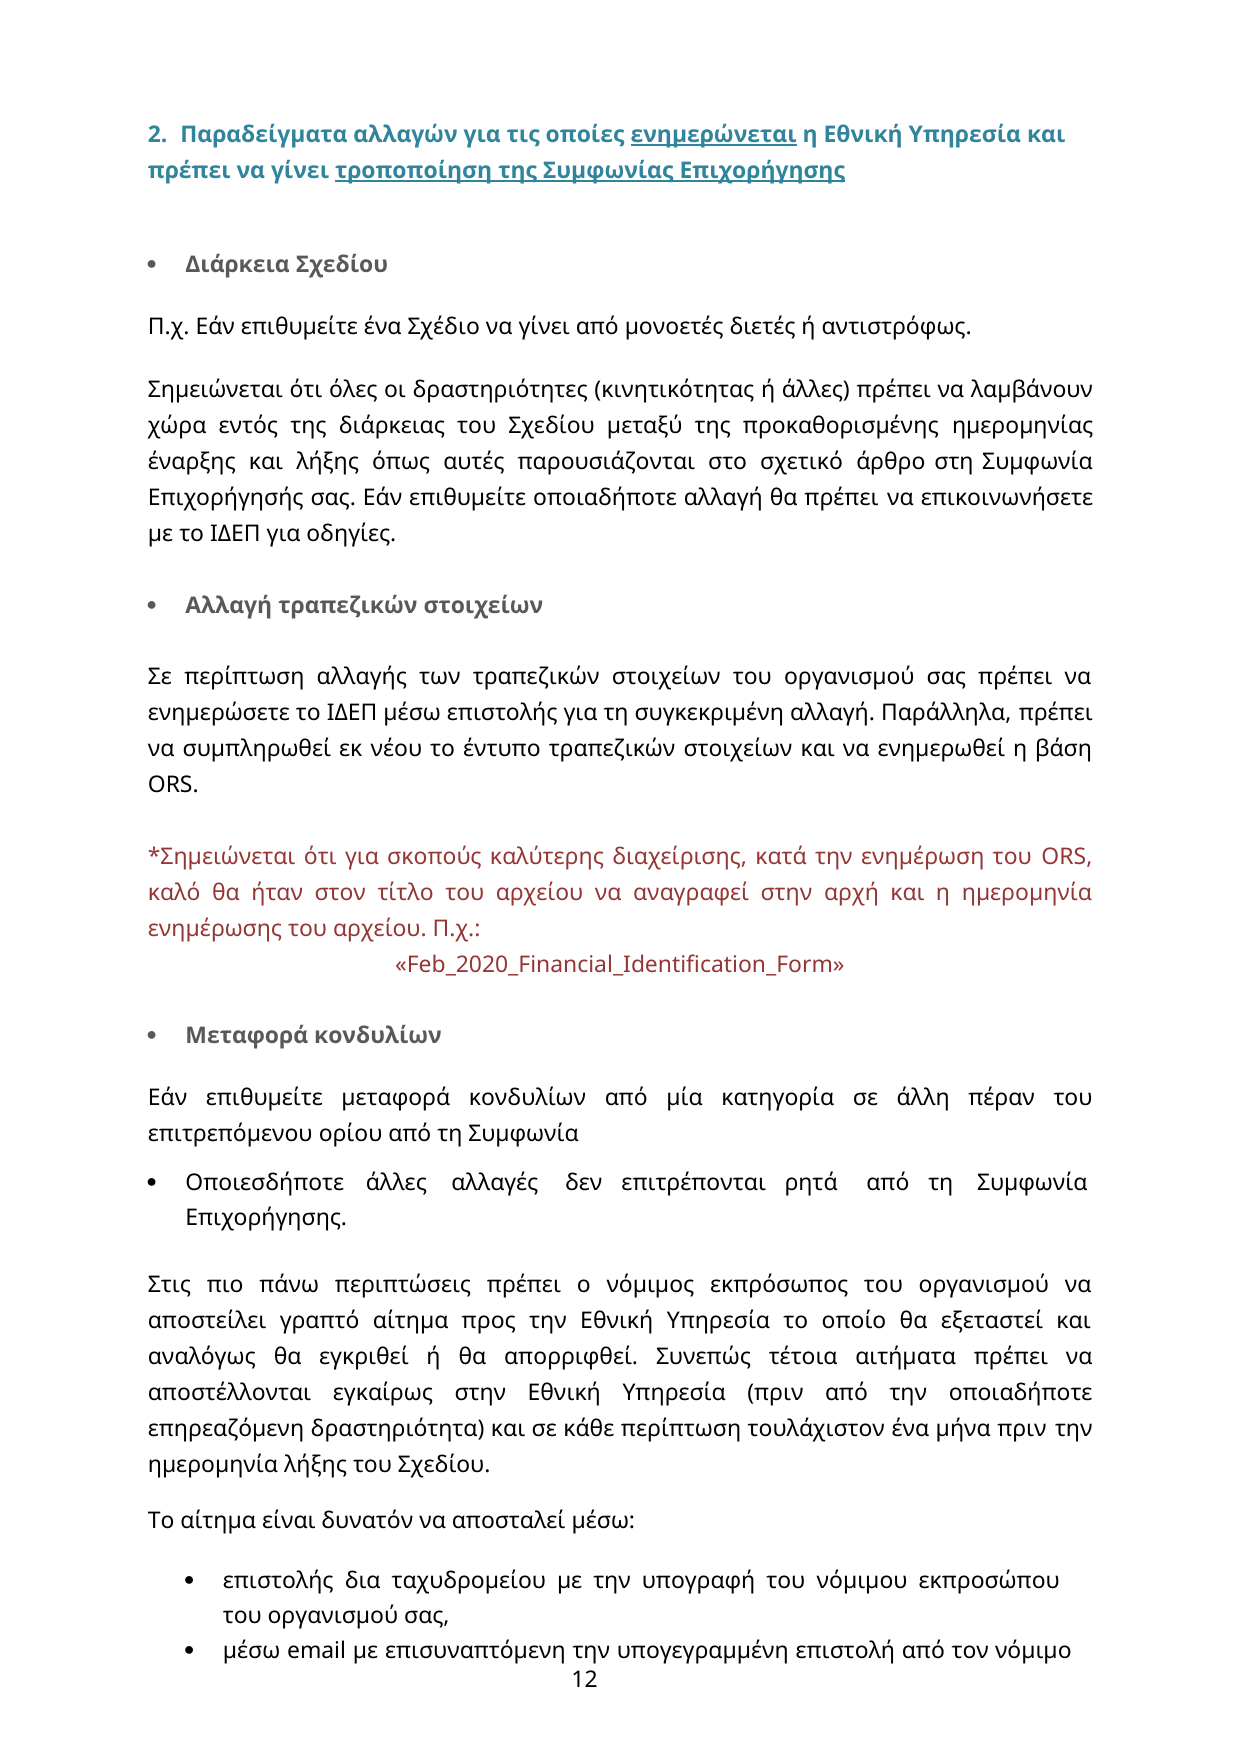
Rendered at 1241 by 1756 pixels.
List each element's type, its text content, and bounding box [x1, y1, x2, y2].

text Το αίτημα είναι δυνατόν να αποσταλεί μέσω: [148, 1504, 1153, 1536]
list επιστολής δια ταχυδρομείου με την υπογραφή του νόμιμου εκπροσώπου του οργανισμού σας, [185, 1563, 1093, 1630]
list Διάρκεια Σχεδίου [148, 248, 1153, 279]
subtitle Αλλαγή τραπεζικών στοιχείων [148, 589, 1153, 620]
text Π.χ. Εάν επιθυμείτε ένα Σχέδιο να γίνει από μονοετές διετές ή αντιστρόφως. [148, 310, 1153, 342]
subtitle Μεταφορά κονδυλίων [148, 1019, 1153, 1050]
text Εάν επιθυμείτε μεταφορά κονδυλίων από μία κατηγορία σε άλλη πέραν του επιτρεπόμενου ορίου από τη Συμφωνία [148, 1081, 1093, 1148]
list Οποιεσδήποτε άλλες αλλαγές δεν επιτρέπονται ρητά από τη Συμφωνία Επιχορήγησης. [148, 1166, 1093, 1232]
text Στις πιο πάνω περιπτώσεις πρέπει ο νόμιμος εκπρόσωπος του οργανισμού να αποστείλει γραπτό αίτημα προς την Εθνική Υπηρεσία το οποίο θα εξεταστεί και αναλόγως θα εγκριθεί ή θα απορριφθεί. Συνεπώς τέτοια αιτήματα πρέπει να αποστέλλονται εγκαίρως στην Εθνική Υπηρεσία (πριν από την οποιαδήποτε επηρεαζόμενη δραστηριότητα) και σε κάθε περίπτωση τουλάχιστον ένα μήνα πριν την ημερομηνία λήξης του Σχεδίου. [148, 1268, 1092, 1479]
text «Feb_2020_Financial_Identification_Form» [87, 948, 1153, 979]
text Σημειώνεται ότι όλες οι δραστηριότητες (κινητικότητας ή άλλες) πρέπει να λαμβάνουν χώρα εντός της διάρκειας του Σχεδίου μεταξύ της προκαθορισμένης ημερομηνίας έναρξης και λήξης όπως αυτές παρουσιάζονται στο σχετικό άρθρο στη Συμφωνία Επιχορήγησής σας. Εάν επιθυμείτε οποιαδήποτε αλλαγή θα πρέπει να επικοινωνήσετε με το ΙΔΕΠ για οδηγίες. [148, 373, 1093, 548]
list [185, 1634, 1093, 1666]
text *Σημειώνεται ότι για σκοπούς καλύτερης διαχείρισης, κατά την ενημέρωση του ΟRS, καλό θα ήταν στον τίτλο του αρχείου να αναγραφεί στην αρχή και η ημερομηνία ενημέρωσης του αρχείου. Π.χ.: [148, 839, 1092, 943]
text Σε περίπτωση αλλαγής των τραπεζικών στοιχείων του οργανισμού σας πρέπει να ενημερώσετε το ΙΔΕΠ μέσω επιστολής για τη συγκεκριμένη αλλαγή. Παράλληλα, πρέπει να συμπληρωθεί εκ νέου το έντυπο τραπεζικών στοιχείων και να ενημερωθεί η βάση ORS. [148, 660, 1093, 799]
list Παραδείγματα αλλαγών για τις οποίες ενημερώνεται η Εθνική Υπηρεσία και πρέπει να γίνει τροποποίηση της Συμφωνίας Επιχορήγησης [148, 118, 1087, 185]
